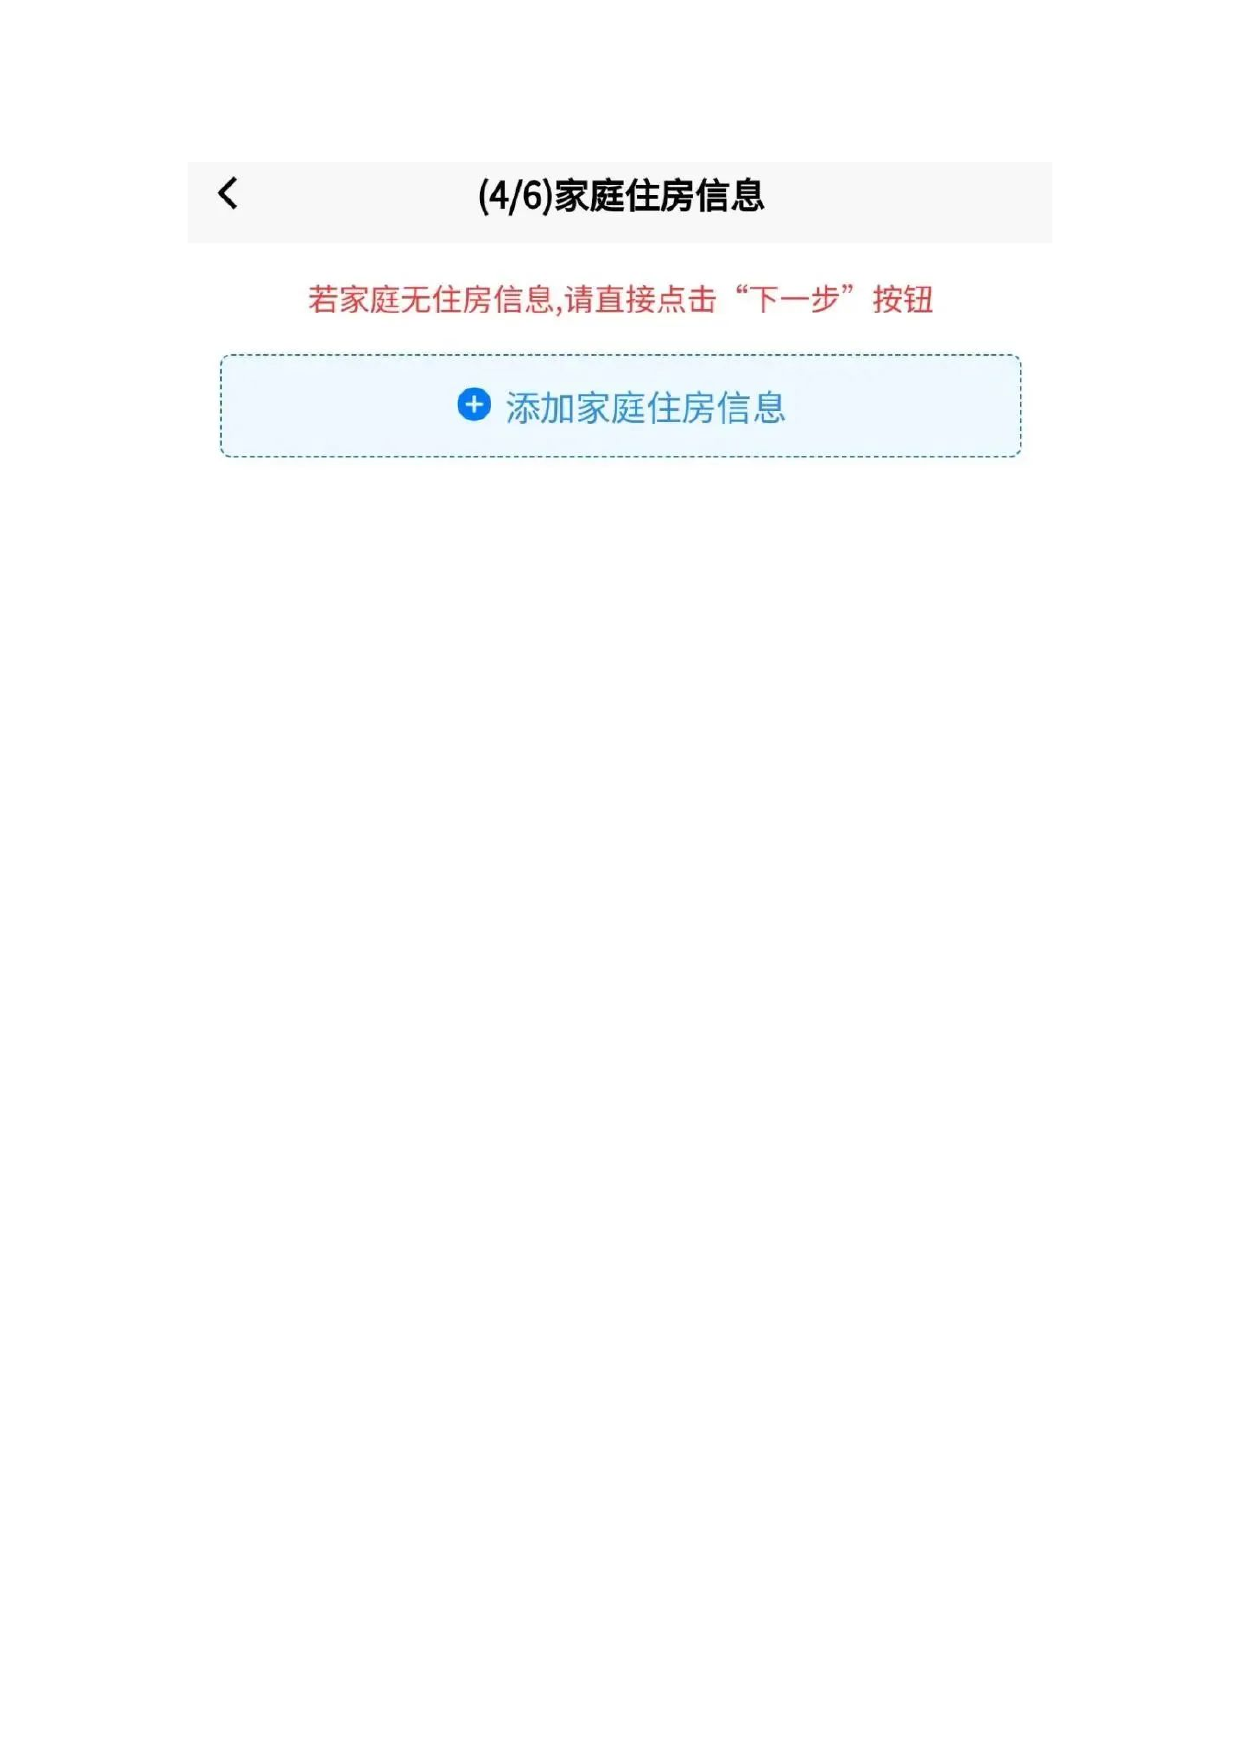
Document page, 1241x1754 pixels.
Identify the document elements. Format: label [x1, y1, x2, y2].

picture [187, 162, 1053, 1592]
